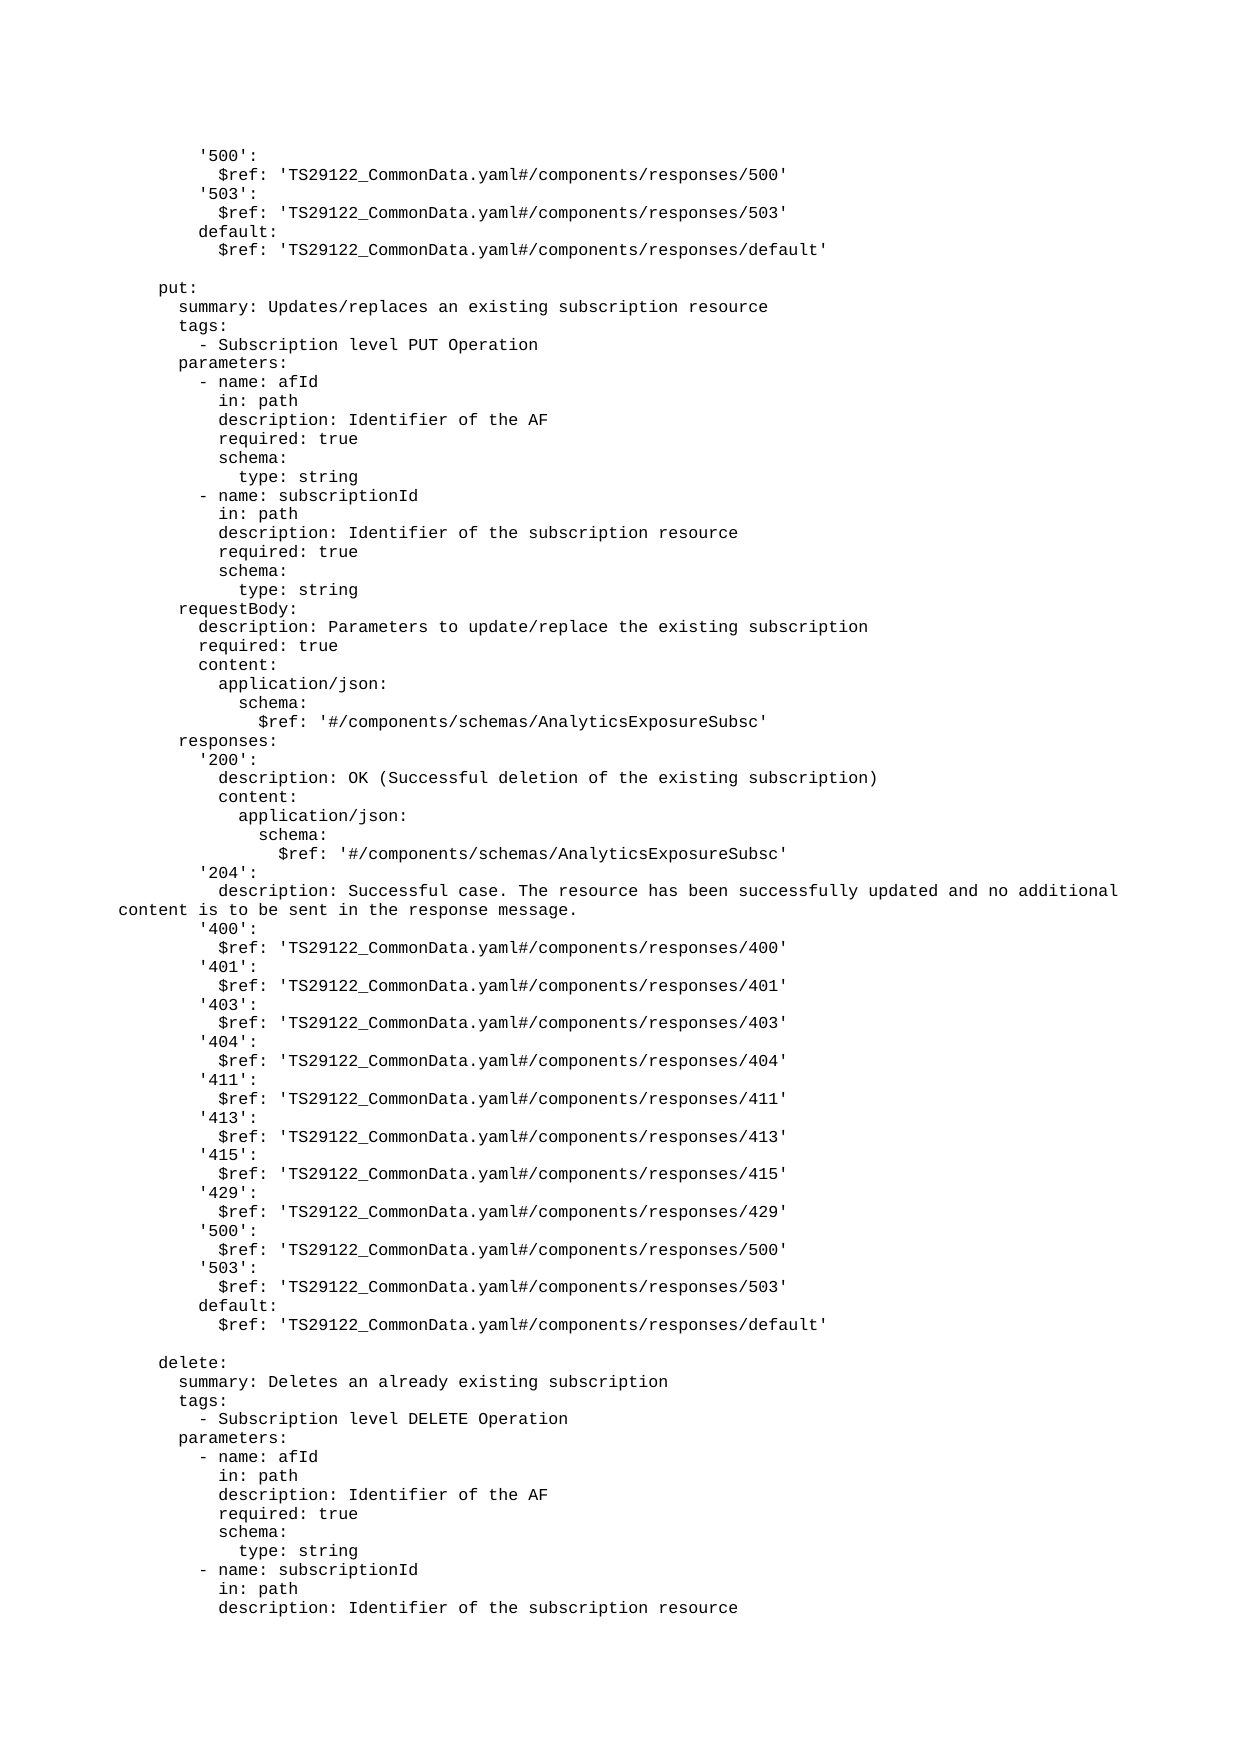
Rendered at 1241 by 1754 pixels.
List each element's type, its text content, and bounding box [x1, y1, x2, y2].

text required: true [118, 431, 1122, 449]
text schema: [118, 1524, 1122, 1543]
text schema: [118, 694, 1122, 713]
text responses: [118, 732, 1122, 751]
text - name: subscriptionId [118, 1562, 1122, 1581]
text default: [118, 1298, 1122, 1317]
text tags: [118, 317, 1122, 336]
text $ref: 'TS29122_CommonData.yaml#/components/responses/default' [118, 242, 1122, 261]
text $ref: 'TS29122_CommonData.yaml#/components/responses/413' [118, 1128, 1122, 1147]
text '200': [118, 751, 1122, 770]
text type: string [118, 581, 1122, 600]
text '401': [118, 958, 1122, 977]
text type: string [118, 468, 1122, 487]
text description: Parameters to update/replace the existing subscription [118, 619, 1122, 638]
text '403': [118, 996, 1122, 1015]
text '404': [118, 1034, 1122, 1053]
text required: true [118, 544, 1122, 562]
text - name: afId [118, 374, 1122, 393]
text content: [118, 657, 1122, 676]
text delete: [118, 1354, 1122, 1373]
text parameters: [118, 1430, 1122, 1449]
text description: OK (Successful deletion of the existing subscription) [118, 770, 1122, 789]
text '429': [118, 1185, 1122, 1203]
text - Subscription level DELETE Operation [118, 1411, 1122, 1430]
text description: Successful case. The resource has been successfully updated and no additional content is to be sent in the response message. [118, 883, 1122, 921]
text in: path [118, 1467, 1122, 1486]
text '500': [118, 148, 1122, 167]
text $ref: 'TS29122_CommonData.yaml#/components/responses/415' [118, 1166, 1122, 1185]
text tags: [118, 1392, 1122, 1411]
text schema: [118, 826, 1122, 845]
text $ref: 'TS29122_CommonData.yaml#/components/responses/429' [118, 1203, 1122, 1222]
text '411': [118, 1072, 1122, 1090]
text $ref: 'TS29122_CommonData.yaml#/components/responses/503' [118, 1279, 1122, 1298]
text $ref: 'TS29122_CommonData.yaml#/components/responses/403' [118, 1015, 1122, 1034]
text $ref: 'TS29122_CommonData.yaml#/components/responses/default' [118, 1317, 1122, 1336]
text description: Identifier of the subscription resource [118, 525, 1122, 544]
text content: [118, 789, 1122, 808]
text application/json: [118, 808, 1122, 826]
text description: Identifier of the AF [118, 412, 1122, 431]
text parameters: [118, 355, 1122, 374]
text $ref: 'TS29122_CommonData.yaml#/components/responses/404' [118, 1053, 1122, 1072]
text $ref: 'TS29122_CommonData.yaml#/components/responses/401' [118, 977, 1122, 996]
text in: path [118, 1581, 1122, 1599]
text - Subscription level PUT Operation [118, 336, 1122, 355]
text type: string [118, 1543, 1122, 1562]
text $ref: '#/components/schemas/AnalyticsExposureSubsc' [118, 845, 1122, 864]
text schema: [118, 562, 1122, 581]
text '204': [118, 864, 1122, 883]
text '503': [118, 1260, 1122, 1279]
text requestBody: [118, 600, 1122, 619]
text required: true [118, 1505, 1122, 1524]
text required: true [118, 638, 1122, 657]
text $ref: 'TS29122_CommonData.yaml#/components/responses/400' [118, 939, 1122, 958]
text $ref: 'TS29122_CommonData.yaml#/components/responses/411' [118, 1090, 1122, 1109]
text '500': [118, 1222, 1122, 1241]
text '415': [118, 1147, 1122, 1166]
text - name: afId [118, 1449, 1122, 1467]
text $ref: '#/components/schemas/AnalyticsExposureSubsc' [118, 713, 1122, 732]
text in: path [118, 506, 1122, 525]
text summary: Deletes an already existing subscription [118, 1373, 1122, 1392]
text summary: Updates/replaces an existing subscription resource [118, 298, 1122, 317]
text application/json: [118, 676, 1122, 694]
text $ref: 'TS29122_CommonData.yaml#/components/responses/500' [118, 167, 1122, 185]
text description: Identifier of the subscription resource [118, 1599, 1122, 1618]
text $ref: 'TS29122_CommonData.yaml#/components/responses/503' [118, 204, 1122, 223]
text '413': [118, 1109, 1122, 1128]
text '400': [118, 921, 1122, 939]
text $ref: 'TS29122_CommonData.yaml#/components/responses/500' [118, 1241, 1122, 1260]
text - name: subscriptionId [118, 487, 1122, 506]
text default: [118, 223, 1122, 242]
text '503': [118, 185, 1122, 204]
text in: path [118, 393, 1122, 412]
text description: Identifier of the AF [118, 1486, 1122, 1505]
text put: [118, 280, 1122, 298]
text schema: [118, 449, 1122, 468]
